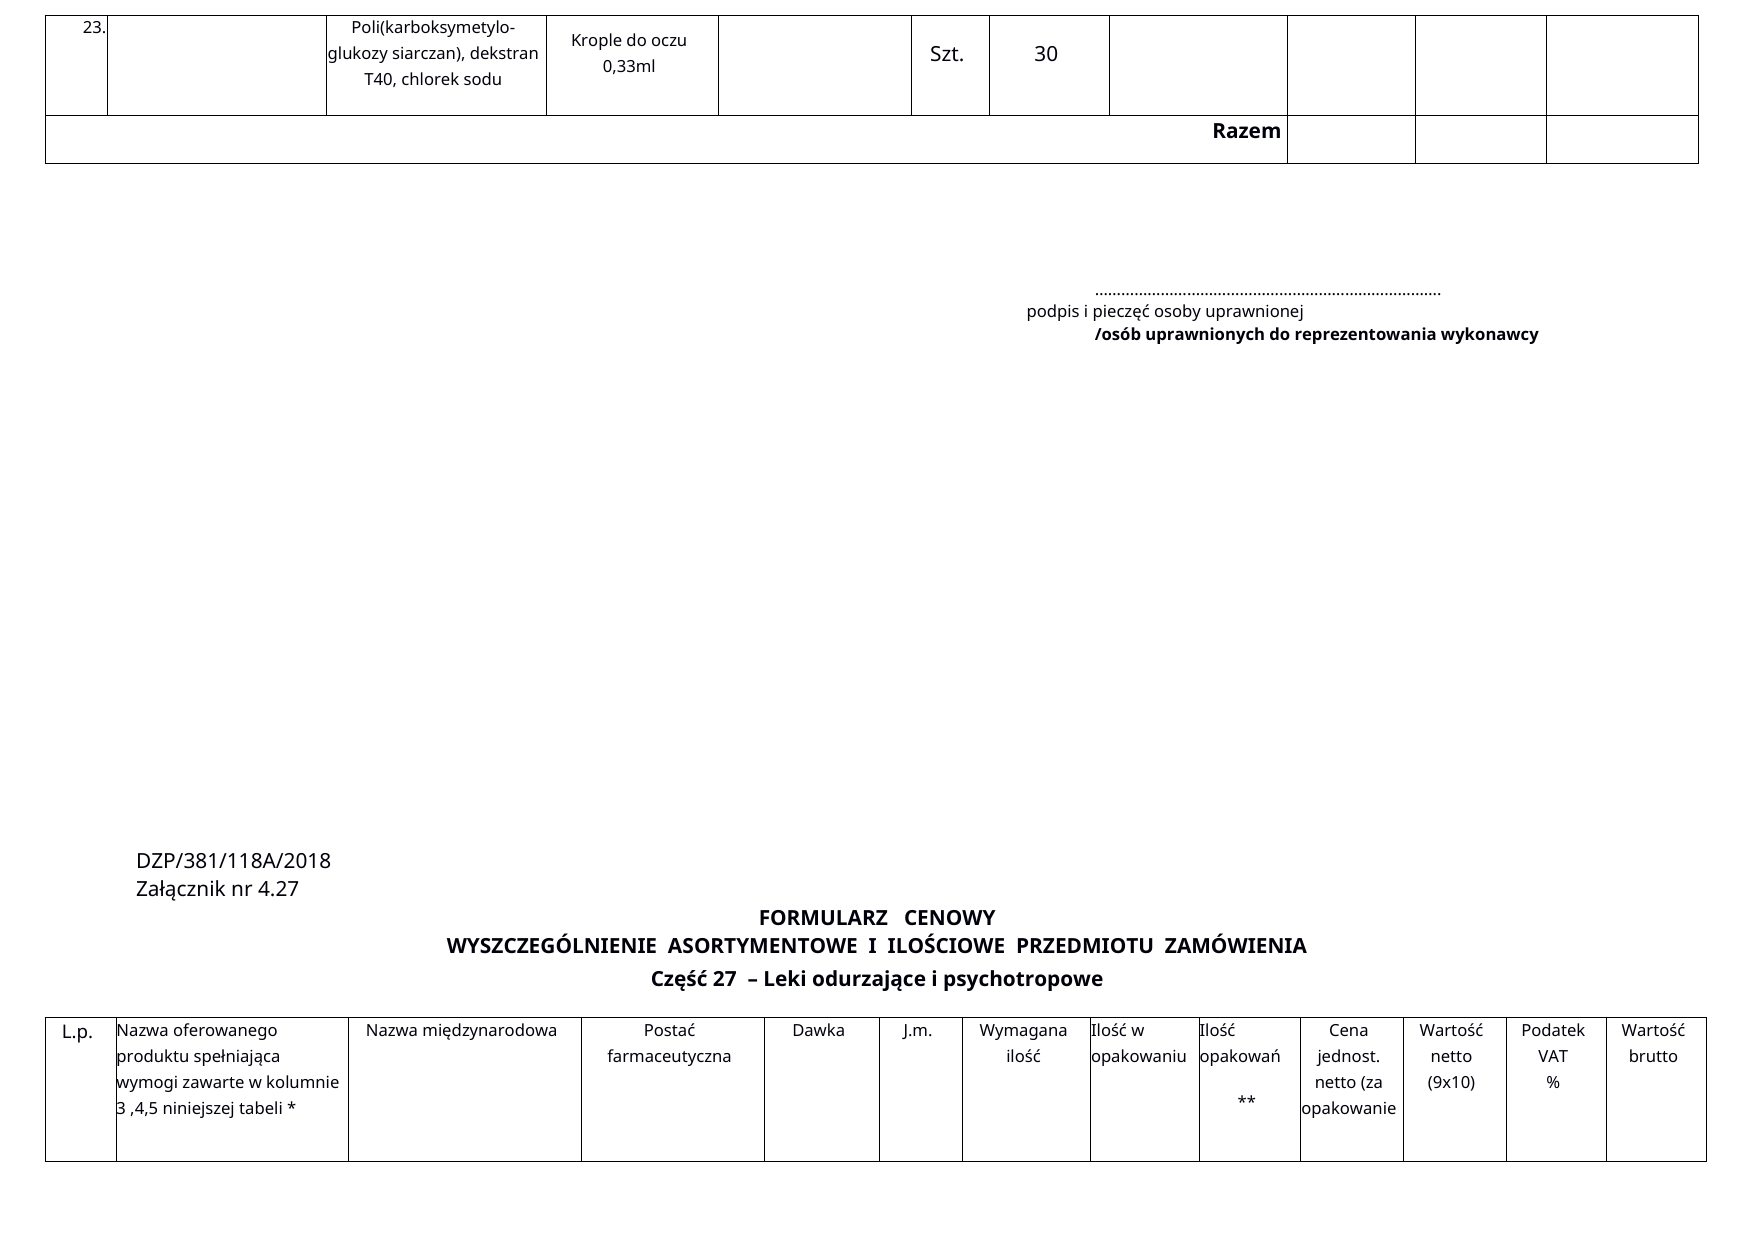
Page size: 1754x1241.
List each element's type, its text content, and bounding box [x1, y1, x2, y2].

text Załącznik nr 4.27 [136, 874, 1618, 903]
text DZP/381/118A/2018 [136, 846, 1618, 874]
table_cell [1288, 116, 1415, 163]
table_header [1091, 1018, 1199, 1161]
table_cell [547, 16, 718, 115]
text WYSZCZEGÓLNIENIE ASORTYMENTOWE I ILOŚCIOWE PRZEDMIOTU ZAMÓWIENIA [136, 931, 1618, 959]
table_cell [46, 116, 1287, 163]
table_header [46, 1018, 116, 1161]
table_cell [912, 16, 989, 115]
text podpis i pieczęć osoby uprawnionej [136, 300, 1618, 323]
text ……………………………………………………………………. [1021, 277, 1618, 300]
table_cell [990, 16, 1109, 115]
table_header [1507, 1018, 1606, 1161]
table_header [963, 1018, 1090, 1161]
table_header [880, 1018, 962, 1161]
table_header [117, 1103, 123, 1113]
text FORMULARZ CENOWY [136, 903, 1618, 931]
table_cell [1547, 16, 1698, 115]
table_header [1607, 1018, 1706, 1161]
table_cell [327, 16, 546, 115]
text /osób uprawnionych do reprezentowania wykonawcy [1021, 323, 1618, 345]
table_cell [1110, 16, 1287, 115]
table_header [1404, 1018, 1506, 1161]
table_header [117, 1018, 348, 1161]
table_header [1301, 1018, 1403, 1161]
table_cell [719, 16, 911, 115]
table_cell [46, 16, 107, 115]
text Część 27 – Leki odurzające i psychotropowe [136, 964, 1618, 992]
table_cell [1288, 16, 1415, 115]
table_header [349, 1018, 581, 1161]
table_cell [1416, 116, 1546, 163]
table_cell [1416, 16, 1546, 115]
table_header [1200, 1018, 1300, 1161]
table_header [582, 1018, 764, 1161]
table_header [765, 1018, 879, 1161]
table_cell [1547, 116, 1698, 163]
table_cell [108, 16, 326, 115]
